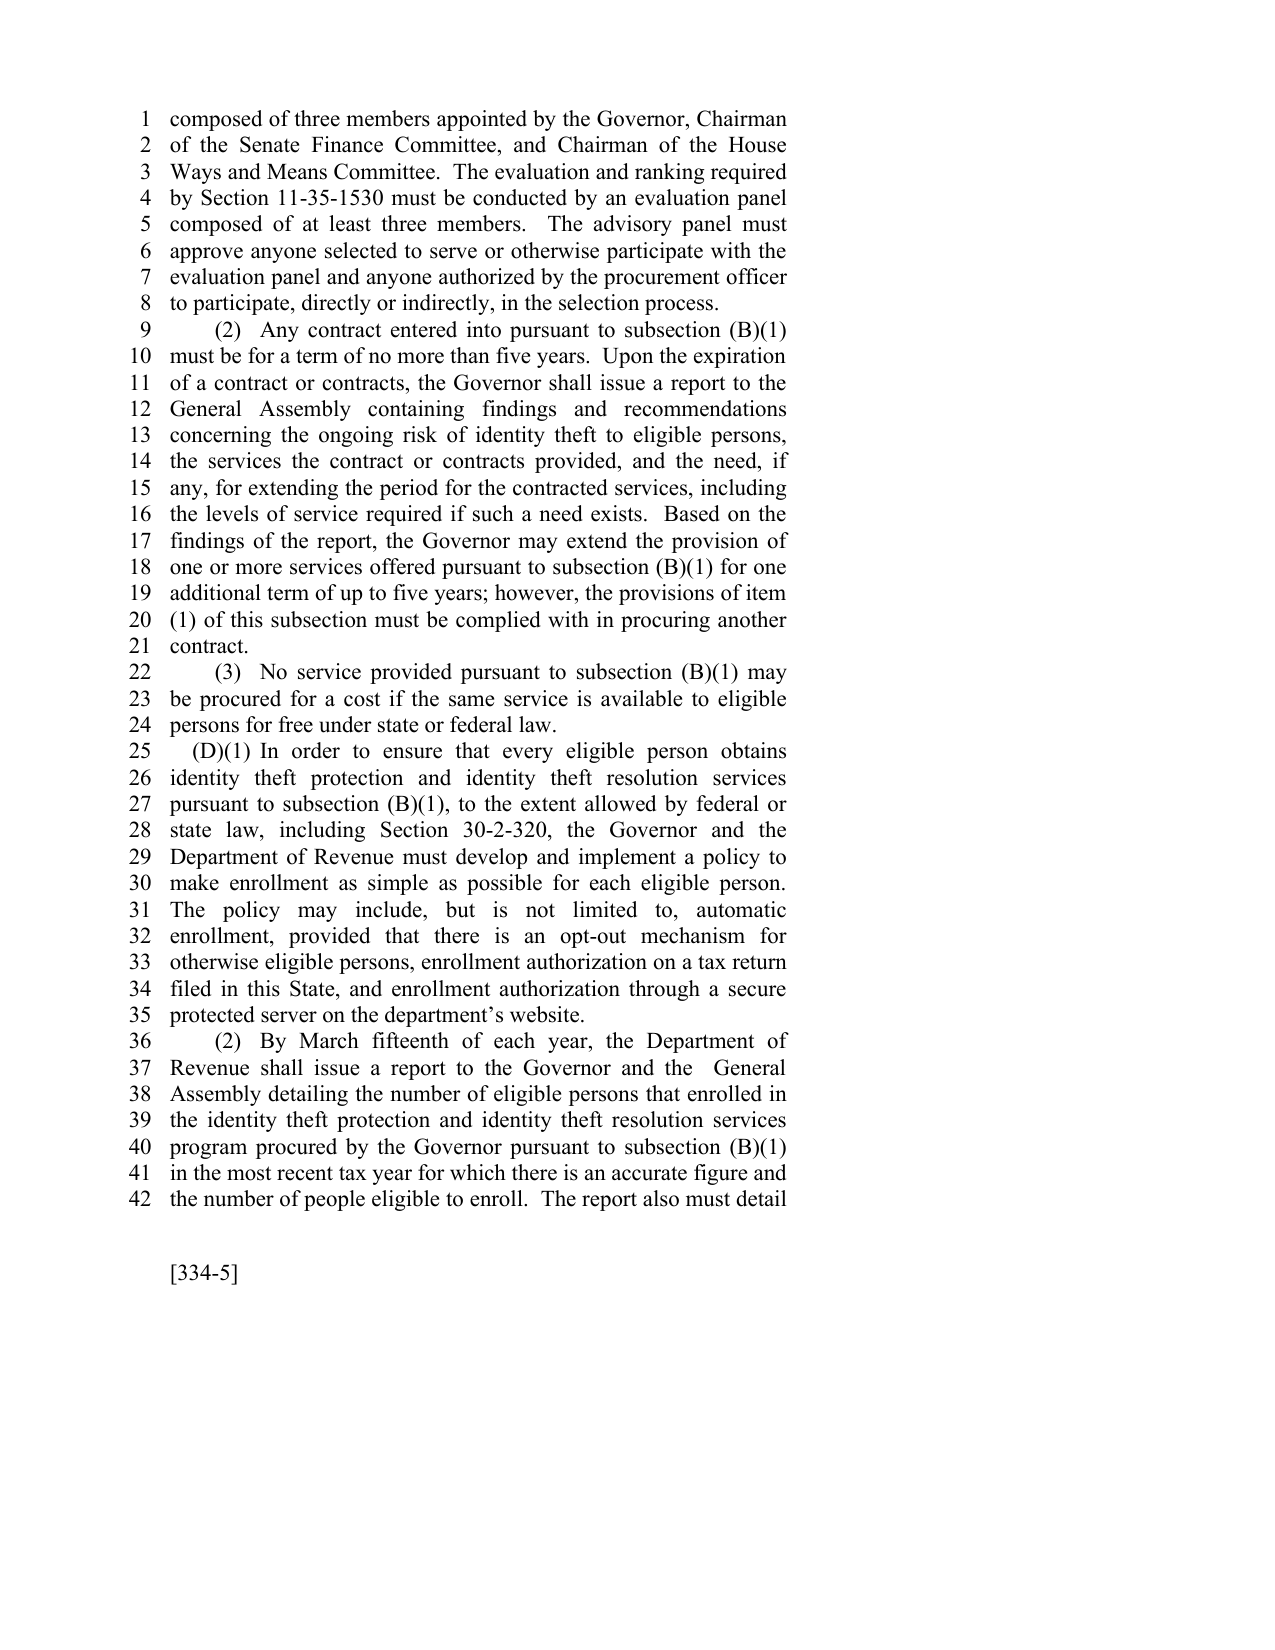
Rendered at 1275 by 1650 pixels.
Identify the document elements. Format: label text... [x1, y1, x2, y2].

text (D)(1) In order to ensure that every eligible person obtains identity theft protection and identity theft resolution services pursuant to subsection (B)(1), to the extent allowed by federal or state law, including Section 30-2-320, the Governor and the Department of Revenue must develop and implement a policy to make enrollment as simple as possible for each eligible person. The policy may include, but is not limited to, automatic enrollment, provided that there is an opt-out mechanism for otherwise eligible persons, enrollment authorization on a tax return filed in this State, and enrollment authorization through a secure protected server on the department’s website. [169, 737, 787, 1027]
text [169, 105, 787, 316]
text (3) No service provided pursuant to subsection (B)(1) may be procured for a cost if the same service is available to eligible persons for free under state or federal law. [169, 658, 787, 737]
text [169, 1027, 787, 1212]
text (2) Any contract entered into pursuant to subsection (B)(1) must be for a term of no more than five years. Upon the expiration of a contract or contracts, the Governor shall issue a report to the General Assembly containing findings and recommendations concerning the ongoing risk of identity theft to eligible persons, the services the contract or contracts provided, and the need, if any, for extending the period for the contracted services, including the levels of service required if such a need exists. Based on the findings of the report, the Governor may extend the provision of one or more services offered pursuant to subsection (B)(1) for one additional term of up to five years; however, the provisions of item (1) of this subsection must be complied with in procuring another contract. [169, 316, 787, 658]
